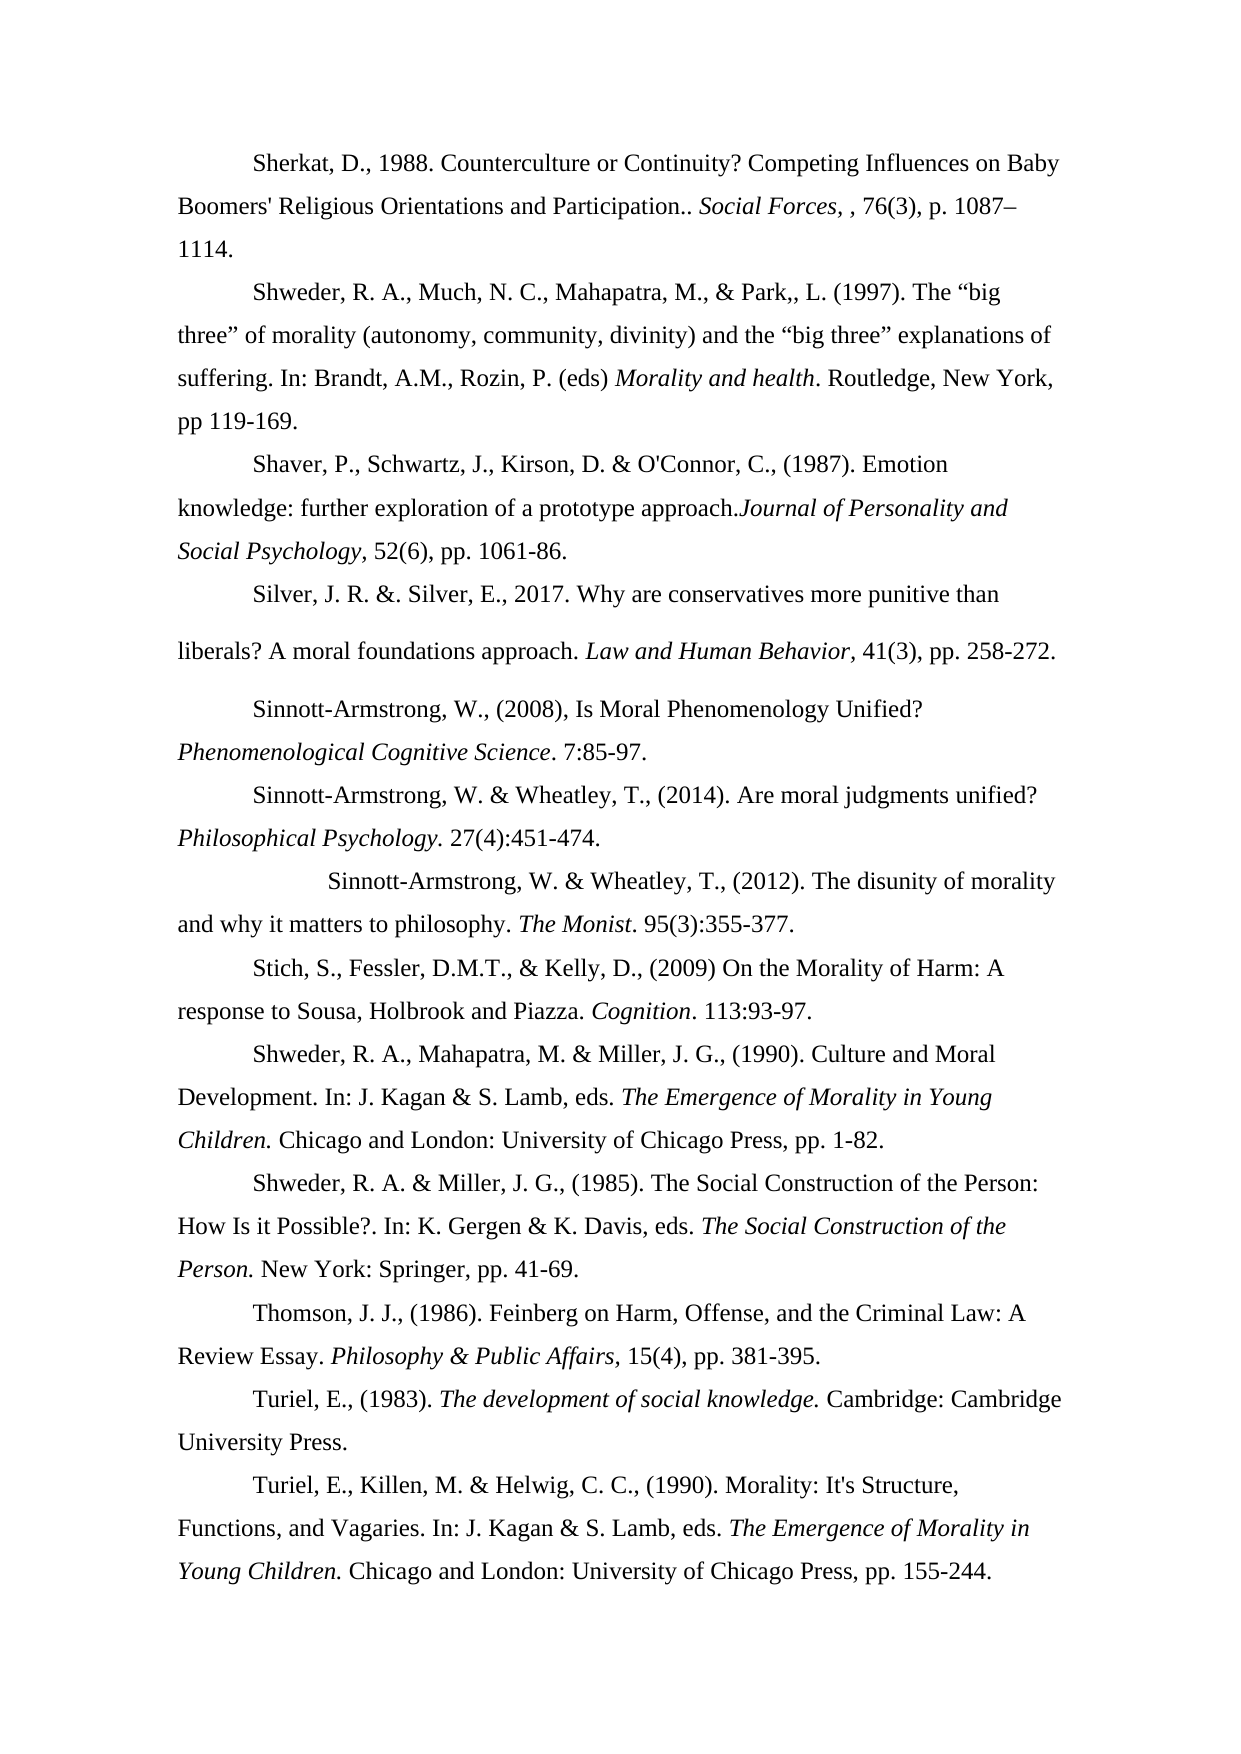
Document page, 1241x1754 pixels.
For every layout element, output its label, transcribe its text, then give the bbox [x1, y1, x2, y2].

text Silver, J. R. &. Silver, E., 2017. Why are conservatives more punitive than liberals? A moral foundations approach. Law and Human Behavior, 41(3), pp. 258-272. [177, 579, 1063, 665]
text Thomson, J. J., (1986). Feinberg on Harm, Offense, and the Criminal Law: A Review Essay. Philosophy & Public Affairs, 15(4), pp. 381-395. [177, 1298, 1063, 1369]
text Shweder, R. A. & Miller, J. G., (1985). The Social Construction of the Person: How Is it Possible?. In: K. Gergen & K. Davis, eds. The Social Construction of the Person. New York: Springer, pp. 41-69. [177, 1168, 1063, 1283]
text Shaver, P., Schwartz, J., Kirson, D. & O'Connor, C., (1987). Emotion knowledge: further exploration of a prototype approach.Journal of Personality and Social Psychology, 52(6), pp. 1061-86. [177, 449, 1063, 564]
text Shweder, R. A., Mahapatra, M. & Miller, J. G., (1990). Culture and Moral Development. In: J. Kagan & S. Lamb, eds. The Emergence of Morality in Young Children. Chicago and London: University of Chicago Press, pp. 1-82. [177, 1039, 1063, 1154]
text Sinnott-Armstrong, W. & Wheatley, T., (2012). The disunity of morality and why it matters to philosophy. The Monist. 95(3):355-377. [177, 866, 1063, 938]
text Turiel, E., Killen, M. & Helwig, C. C., (1990). Morality: It's Structure, Functions, and Vagaries. In: J. Kagan & S. Lamb, eds. The Emergence of Morality in Young Children. Chicago and London: University of Chicago Press, pp. 155-244. [177, 1470, 1063, 1585]
text Sinnott-Armstrong, W. & Wheatley, T., (2014). Are moral judgments unified? Philosophical Psychology. 27(4):451-474. [177, 780, 1063, 852]
text Sherkat, D., 1988. Counterculture or Continuity? Competing Influences on Baby Boomers' Religious Orientations and Participation.. Social Forces, , 76(3), p. 1087–1114. [177, 148, 1063, 263]
text Shweder, R. A., Much, N. C., Mahapatra, M., & Park,, L. (1997). The “big three” of morality (autonomy, community, divinity) and the “big three” explanations of suffering. In: Brandt, A.M., Rozin, P. (eds) Morality and health. Routledge, New York, pp 119-169. [177, 277, 1063, 435]
text Stich, S., Fessler, D.M.T., & Kelly, D., (2009) On the Morality of Harm: A response to Sousa, Holbrook and Piazza. Cognition. 113:93-97. [177, 953, 1063, 1024]
text Sinnott-Armstrong, W., (2008), Is Moral Phenomenology Unified? Phenomenological Cognitive Science. 7:85-97. [177, 694, 1063, 766]
text Turiel, E., (1983). The development of social knowledge. Cambridge: Cambridge University Press. [177, 1384, 1063, 1456]
